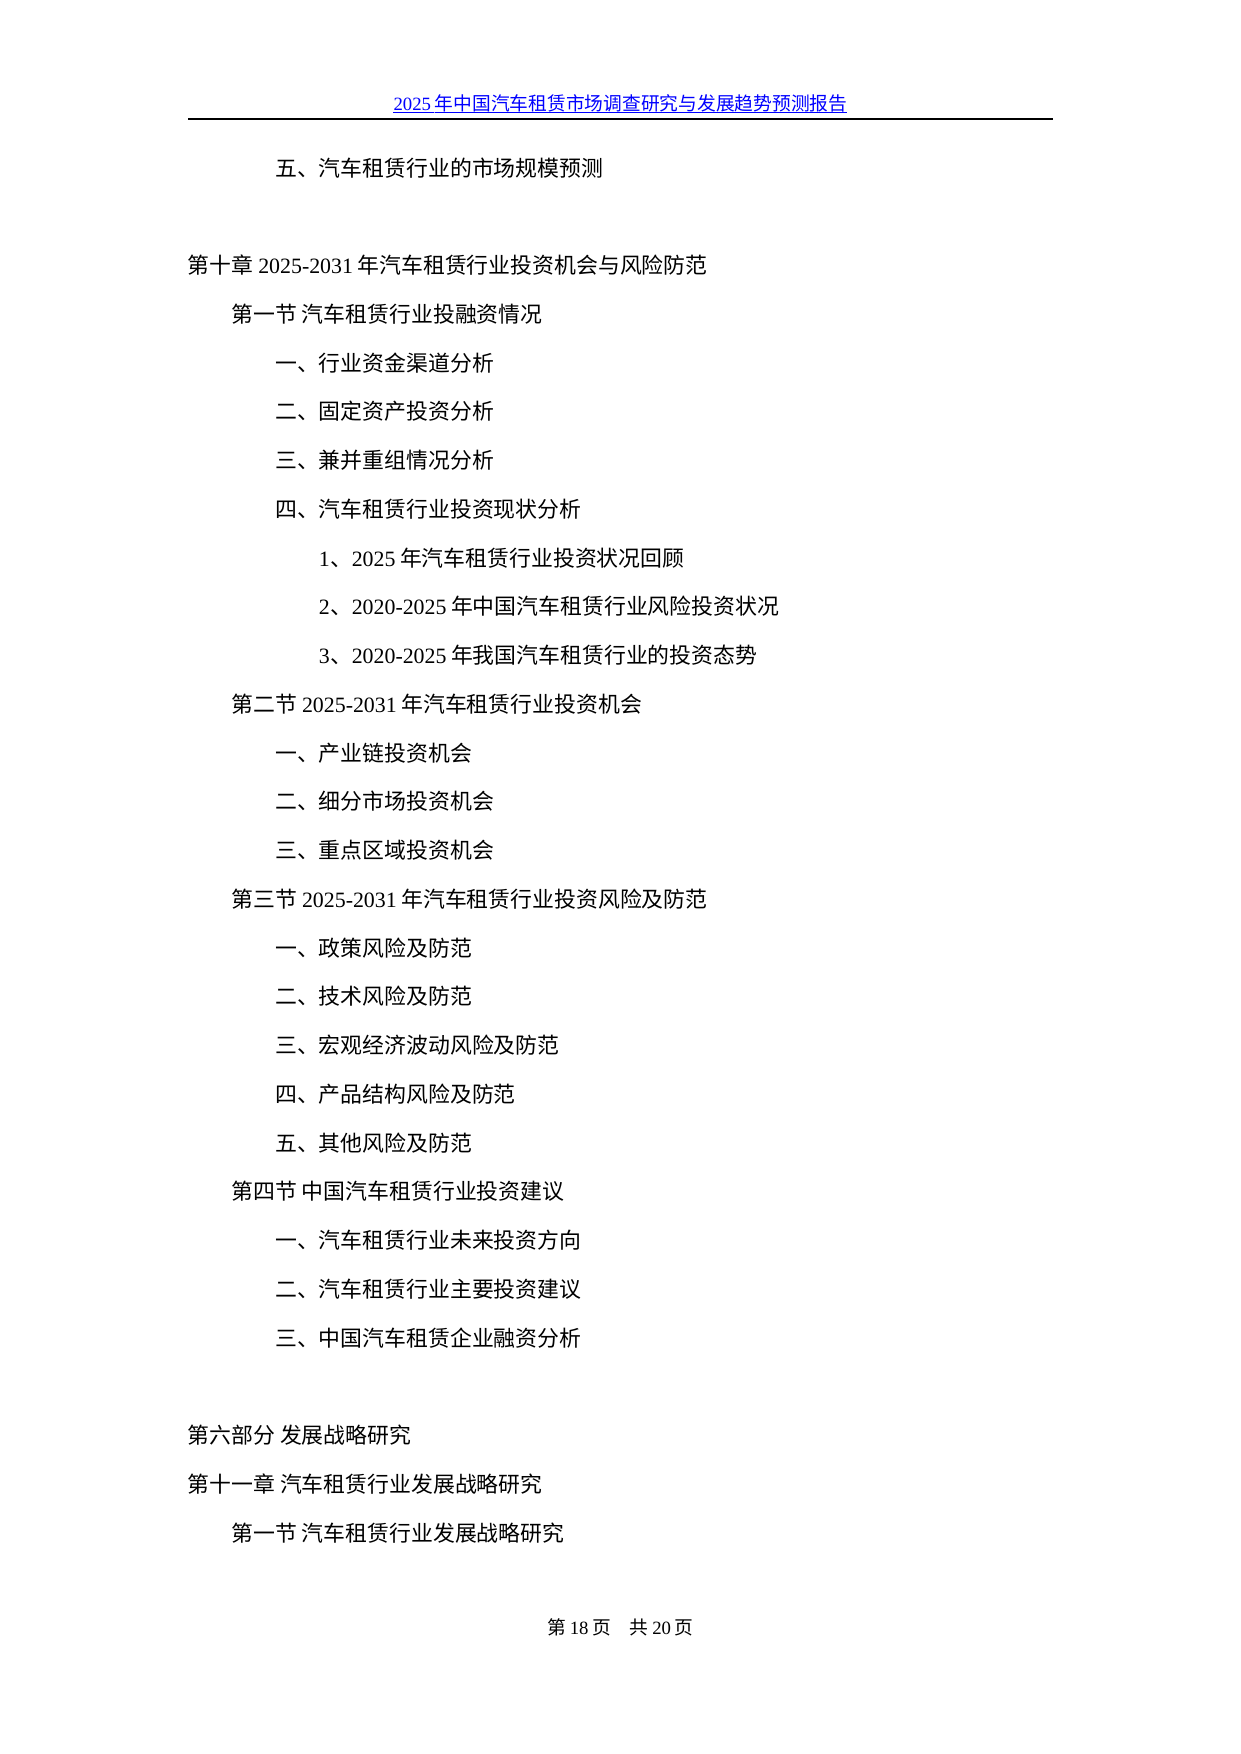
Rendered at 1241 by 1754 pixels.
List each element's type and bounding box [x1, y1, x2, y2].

text [187, 150, 1053, 1548]
